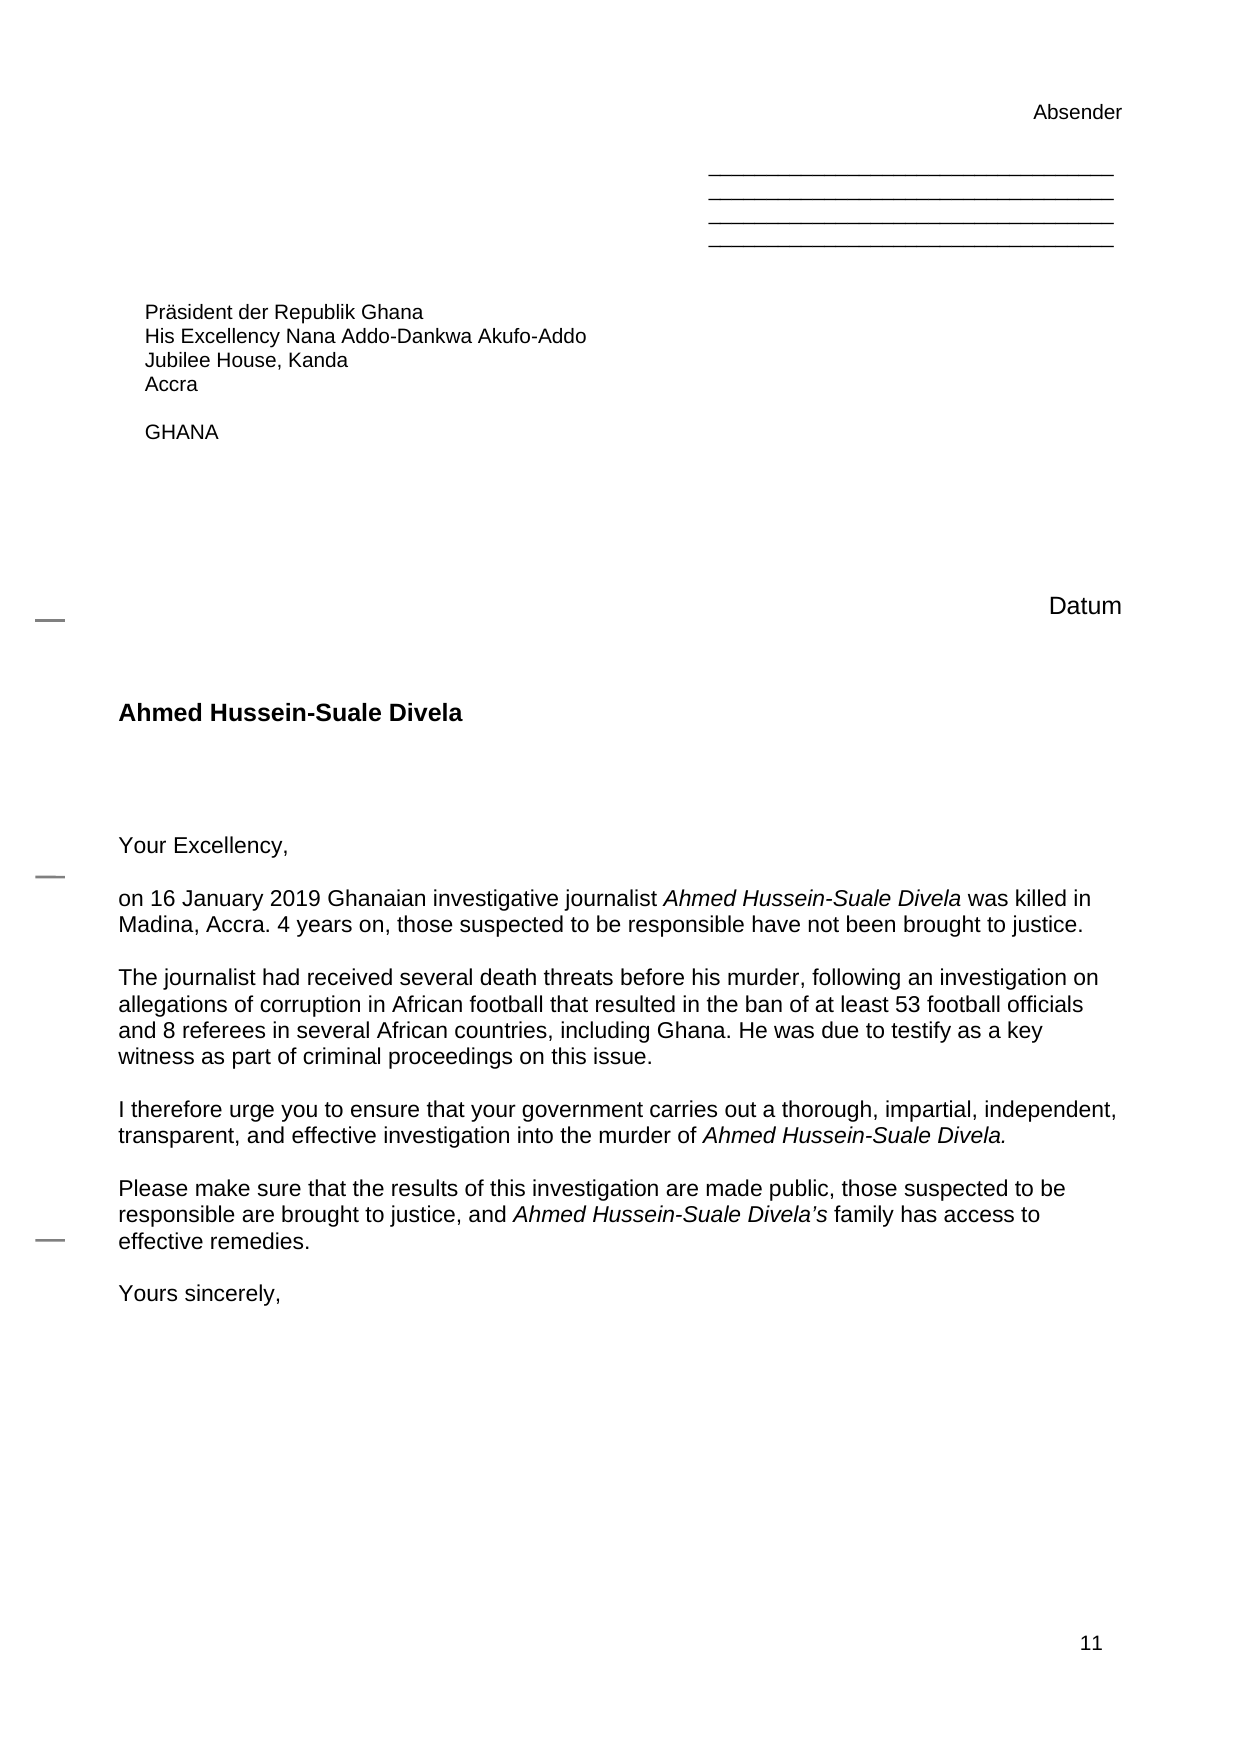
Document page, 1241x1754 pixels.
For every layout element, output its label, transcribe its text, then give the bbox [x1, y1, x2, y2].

text I therefore urge you to ensure that your government carries out a thorough, impartial, independent, transparent, and effective investigation into the murder of Ahmed Hussein-Suale Divela. [118, 1096, 1122, 1149]
text Please make sure that the results of this investigation are made public, those suspected to be responsible are brought to justice, and Ahmed Hussein-Suale Divela’s family has access to effective remedies. [118, 1175, 1122, 1254]
text on 16 January 2019 Ghanaian investigative journalist Ahmed Hussein-Suale Divela was killed in Madina, Accra. 4 years on, those suspected to be responsible have not been brought to justice. [118, 885, 1122, 938]
text Your Excellency, [118, 832, 1122, 859]
text Datum [118, 591, 1122, 619]
text The journalist had received several death threats before his murder, following an investigation on allegations of corruption in African football that resulted in the ban of at least 53 football officials and 8 referees in several African countries, including Ghana. He was due to testify as a key witness as part of criminal proceedings on this issue. [118, 964, 1122, 1069]
text Ahmed Hussein-Suale Divela [118, 698, 1122, 727]
text Yours sincerely, [118, 1280, 1122, 1307]
